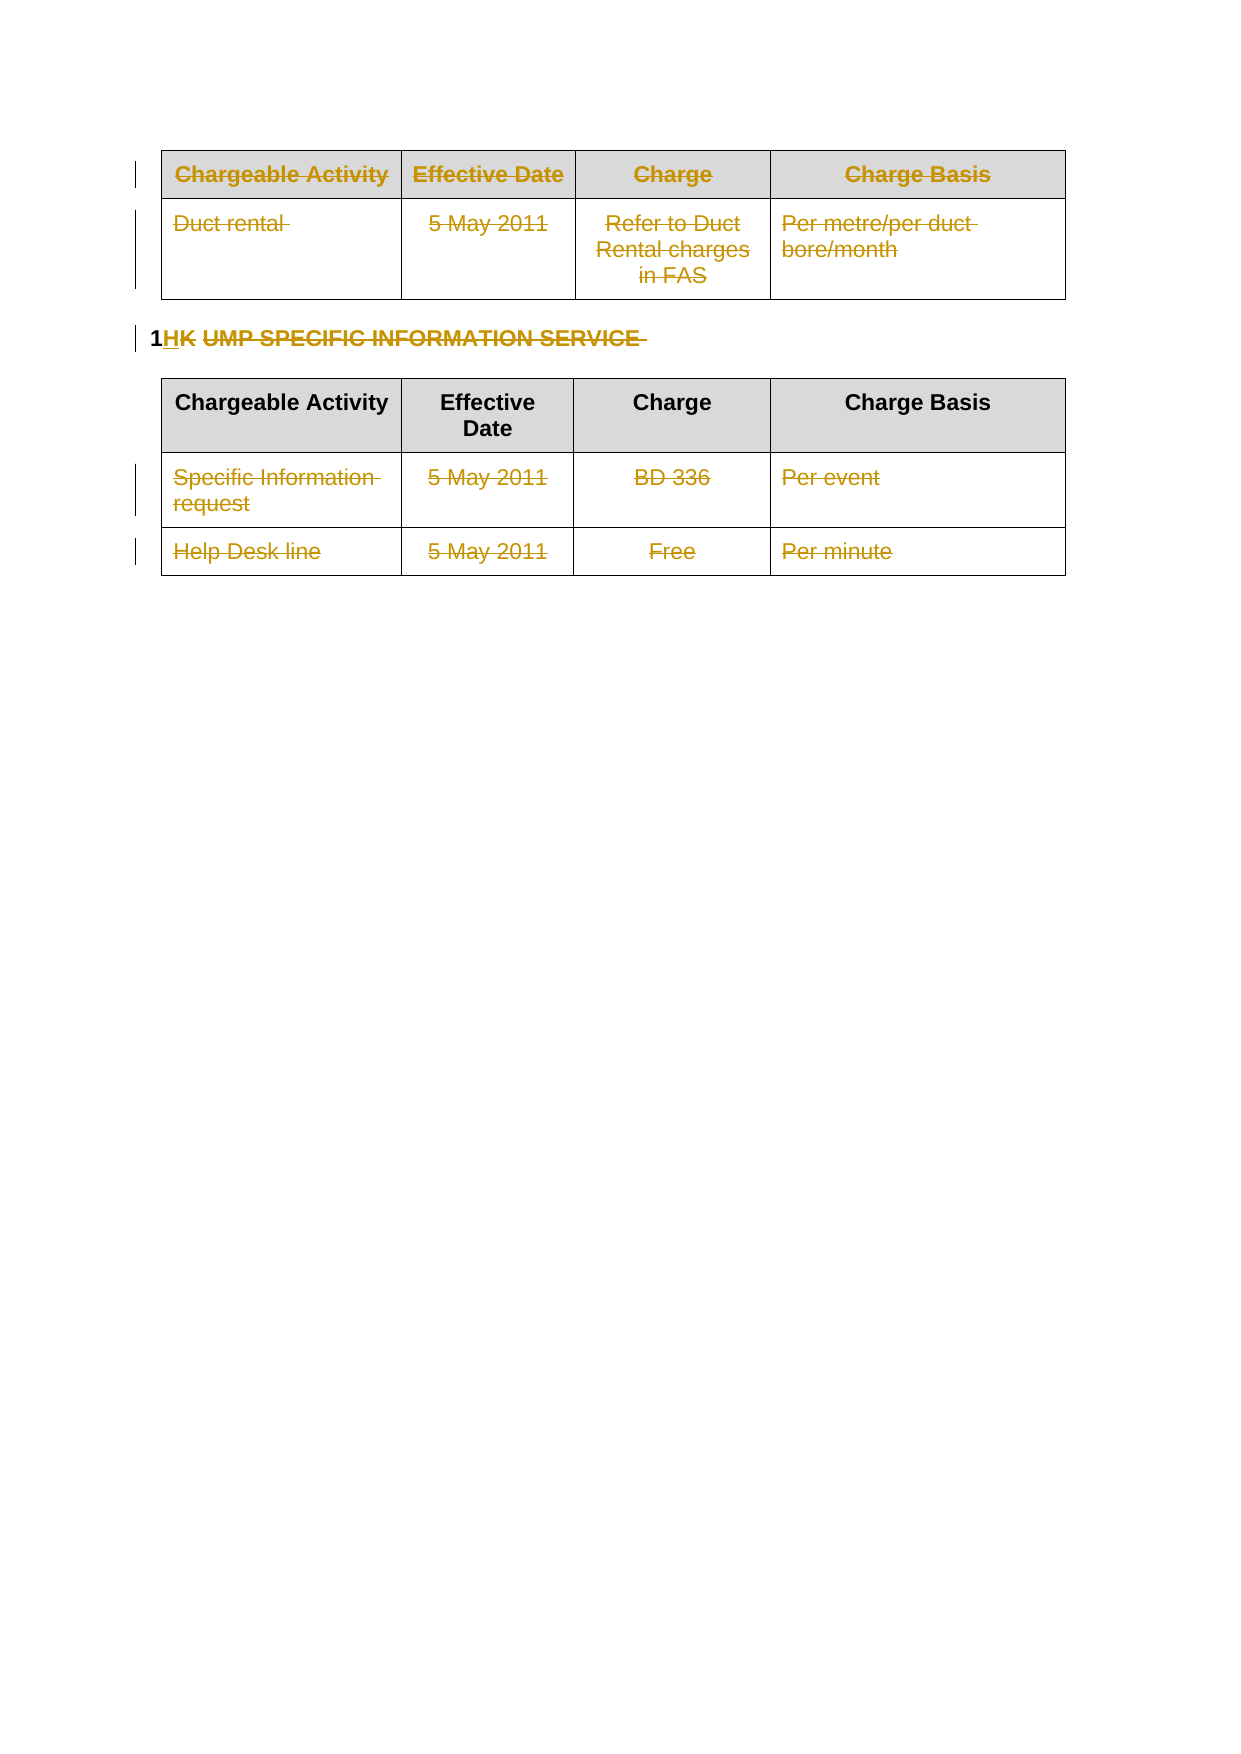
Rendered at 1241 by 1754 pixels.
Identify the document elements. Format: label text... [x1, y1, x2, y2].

table_header [162, 151, 401, 198]
table_cell [771, 453, 1065, 527]
table_header Charge Basis [771, 379, 1065, 452]
table_cell [402, 199, 575, 299]
table_cell [576, 199, 770, 299]
table_cell [771, 199, 1065, 299]
table_header [402, 151, 575, 198]
table_cell [574, 453, 770, 527]
table_cell [162, 453, 401, 527]
table_header [576, 151, 770, 198]
table_header [771, 151, 1065, 198]
table_cell [402, 453, 573, 527]
table_cell [771, 528, 1065, 575]
table_header Charge [574, 379, 770, 452]
table_cell [574, 528, 770, 575]
table_header Chargeable Activity [162, 379, 401, 452]
table_cell [162, 199, 401, 299]
text 1 [150, 325, 1090, 352]
table_cell [162, 528, 401, 575]
table_cell [402, 528, 573, 575]
table_header Effective Date [402, 379, 573, 452]
